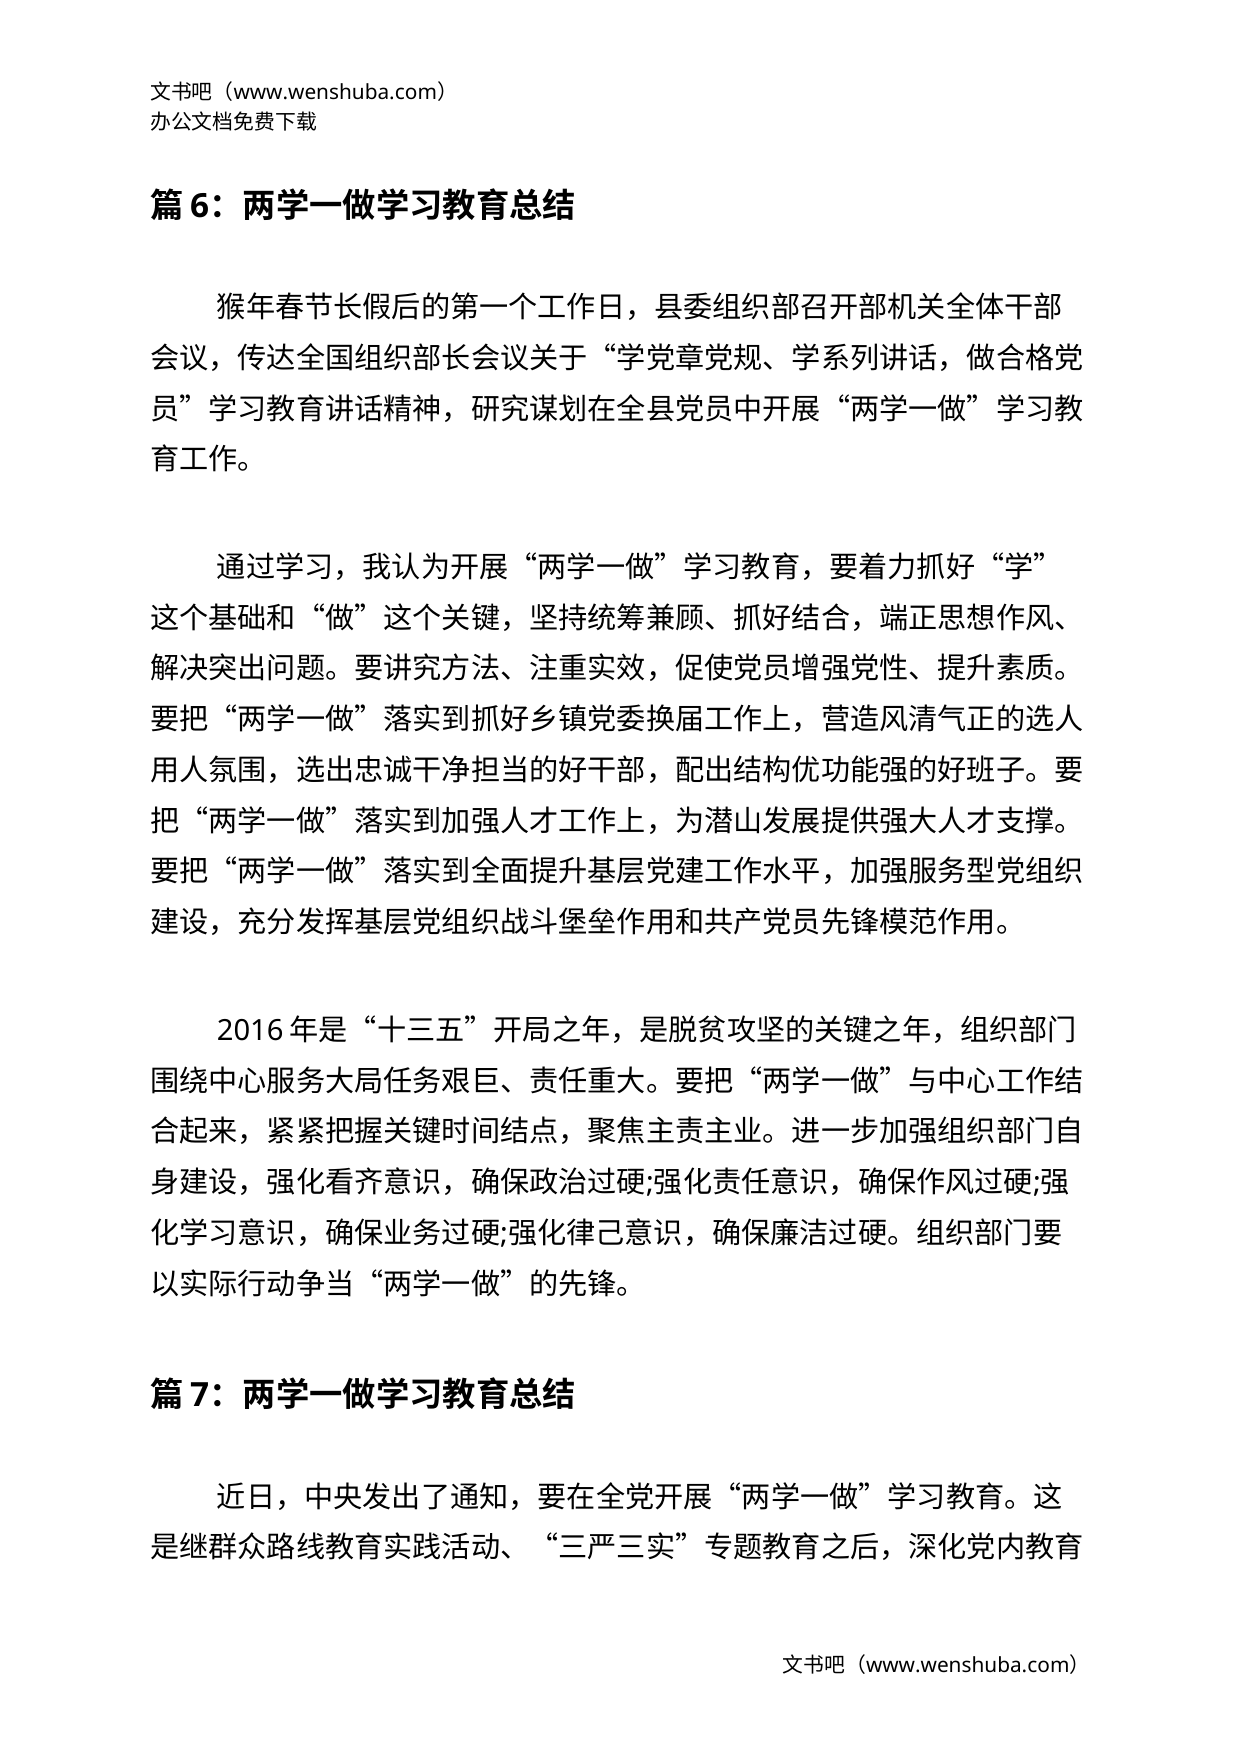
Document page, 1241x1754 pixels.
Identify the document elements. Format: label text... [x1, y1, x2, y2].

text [150, 1473, 1090, 1566]
text 通过学习，我认为开展“两学一做”学习教育，要着力抓好“学”这个基础和“做”这个关键，坚持统筹兼顾、抓好结合，端正思想作风、解决突出问题。要讲究方法、注重实效，促使党员增强党性、提升素质。要把“两学一做”落实到抓好乡镇党委换届工作上，营造风清气正的选人用人氛围，选出忠诚干净担当的好干部，配出结构优功能强的好班子。要把“两学一做”落实到加强人才工作上，为潜山发展提供强大人才支撑。要把“两学一做”落实到全面提升基层党建工作水平，加强服务型党组织建设，充分发挥基层党组织战斗堡垒作用和共产党员先锋模范作用。 [150, 543, 1090, 941]
text 篇7：两学一做学习教育总结 [150, 1368, 1090, 1416]
text 篇6：两学一做学习教育总结 [150, 178, 1090, 227]
text 猴年春节长假后的第一个工作日，县委组织部召开部机关全体干部会议，传达全国组织部长会议关于“学党章党规、学系列讲话，做合格党员”学习教育讲话精神，研究谋划在全县党员中开展“两学一做”学习教育工作。 [150, 284, 1090, 478]
text 2016年是“十三五”开局之年，是脱贫攻坚的关键之年，组织部门围绕中心服务大局任务艰巨、责任重大。要把“两学一做”与中心工作结合起来，紧紧把握关键时间结点，聚焦主责主业。进一步加强组织部门自身建设，强化看齐意识，确保政治过硬;强化责任意识，确保作风过硬;强化学习意识，确保业务过硬;强化律己意识，确保廉洁过硬。组织部门要以实际行动争当“两学一做”的先锋。 [150, 1006, 1090, 1302]
